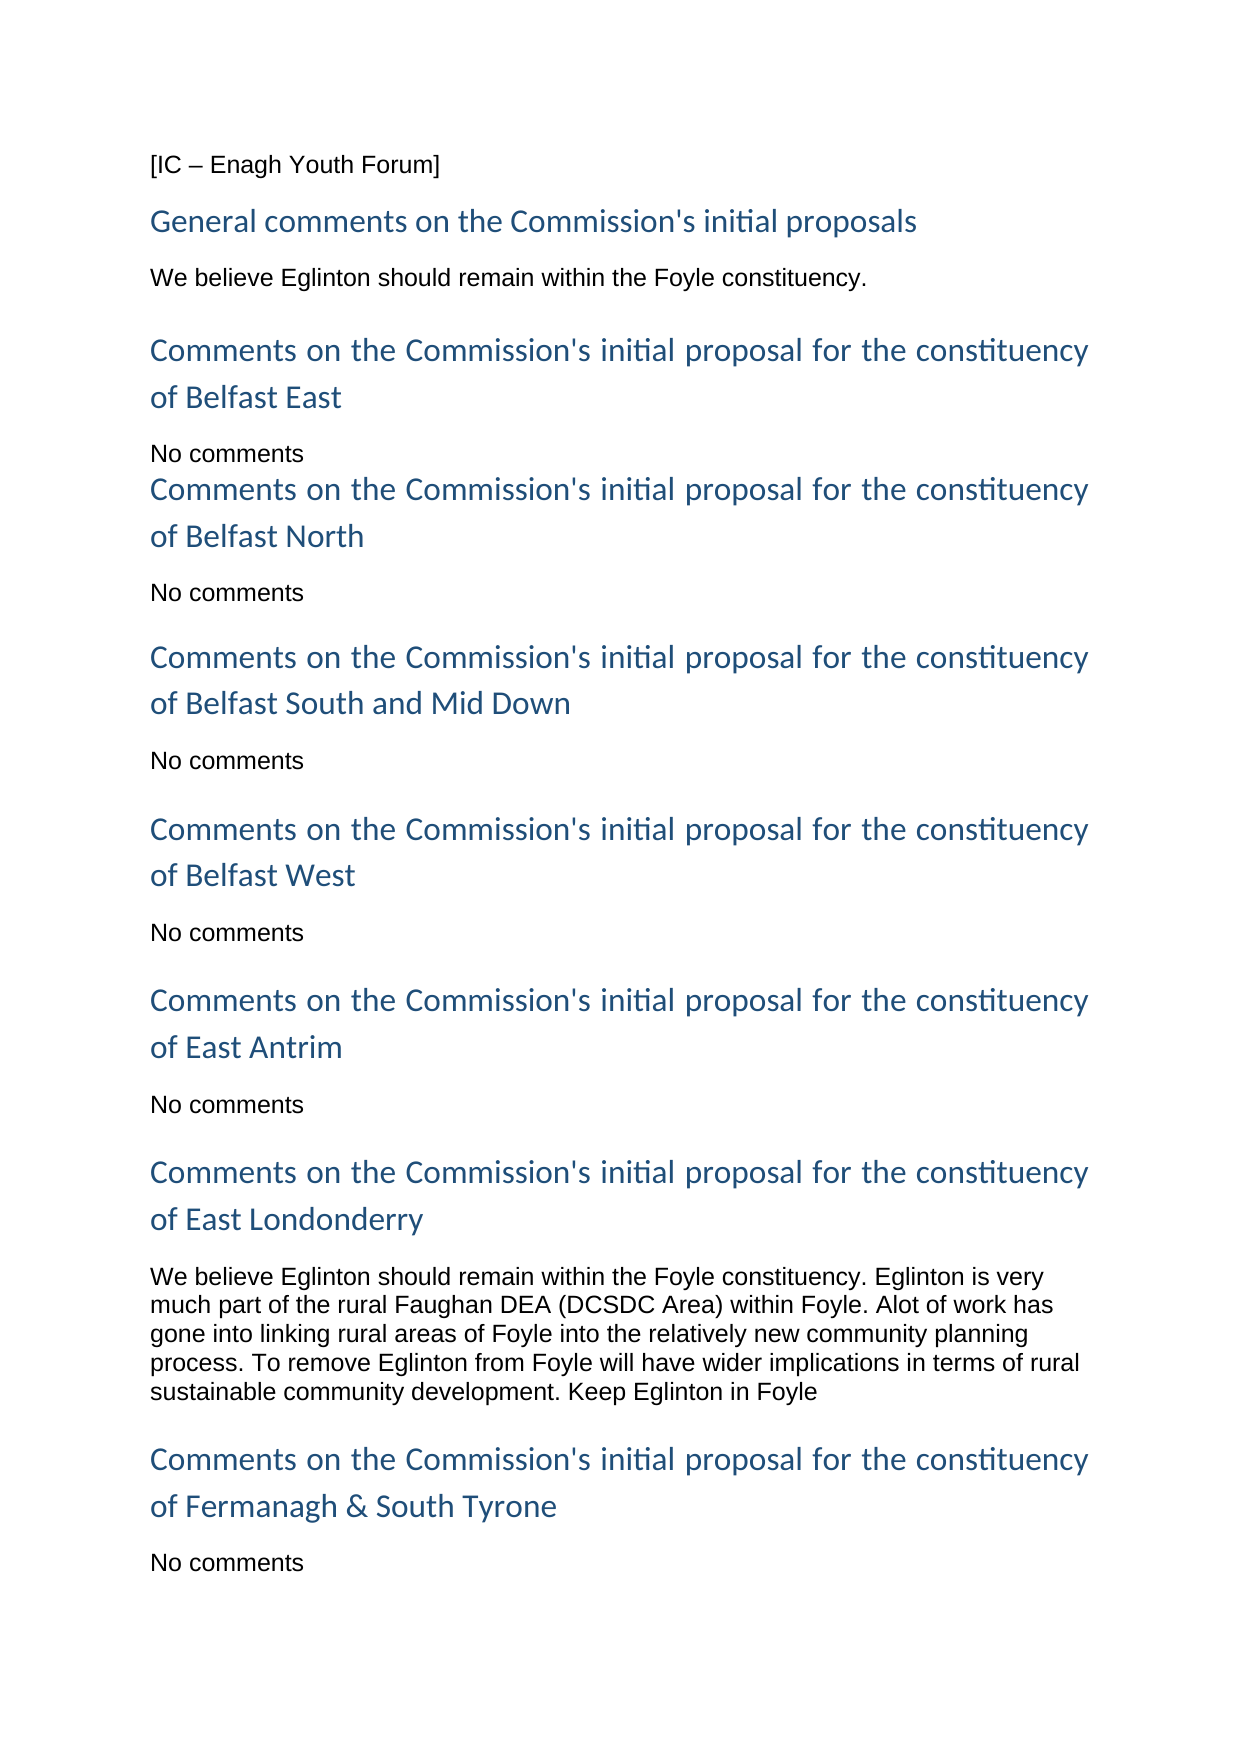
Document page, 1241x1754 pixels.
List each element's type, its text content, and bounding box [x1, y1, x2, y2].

text No comments [150, 918, 1090, 946]
text No comments [150, 439, 1090, 468]
text Comments on the Commission's initial proposal for the constituency of East Londonderry [150, 1151, 1090, 1239]
text Comments on the Commission's initial proposal for the constituency of Belfast South and Mid Down [150, 636, 1090, 723]
text No comments [150, 1089, 1090, 1118]
text No comments [150, 578, 1090, 607]
text General comments on the Commission's initial proposals [150, 200, 1090, 240]
text We believe Eglinton should remain within the Foyle constituency. Eglinton is very much part of the rural Faughan DEA (DCSDC Area) within Foyle. Alot of work has gone into linking rural areas of Foyle into the relatively new community planning process. To remove Eglinton from Foyle will have wider implications in terms of rural sustainable community development. Keep Eglinton in Foyle [150, 1261, 1090, 1405]
text No comments [150, 1548, 1090, 1577]
text Comments on the Commission's initial proposal for the constituency of Belfast West [150, 807, 1090, 895]
text [IC – Enagh Youth Forum] [150, 150, 1090, 179]
text No comments [150, 746, 1090, 774]
text Comments on the Commission's initial proposal for the constituency of Belfast North [150, 468, 1090, 555]
text Comments on the Commission's initial proposal for the constituency of East Antrim [150, 979, 1090, 1067]
text Comments on the Commission's initial proposal for the constituency of Belfast East [150, 329, 1090, 416]
text Comments on the Commission's initial proposal for the constituency of Fermanagh & South Tyrone [150, 1438, 1090, 1526]
text We believe Eglinton should remain within the Foyle constituency. [150, 263, 1090, 292]
